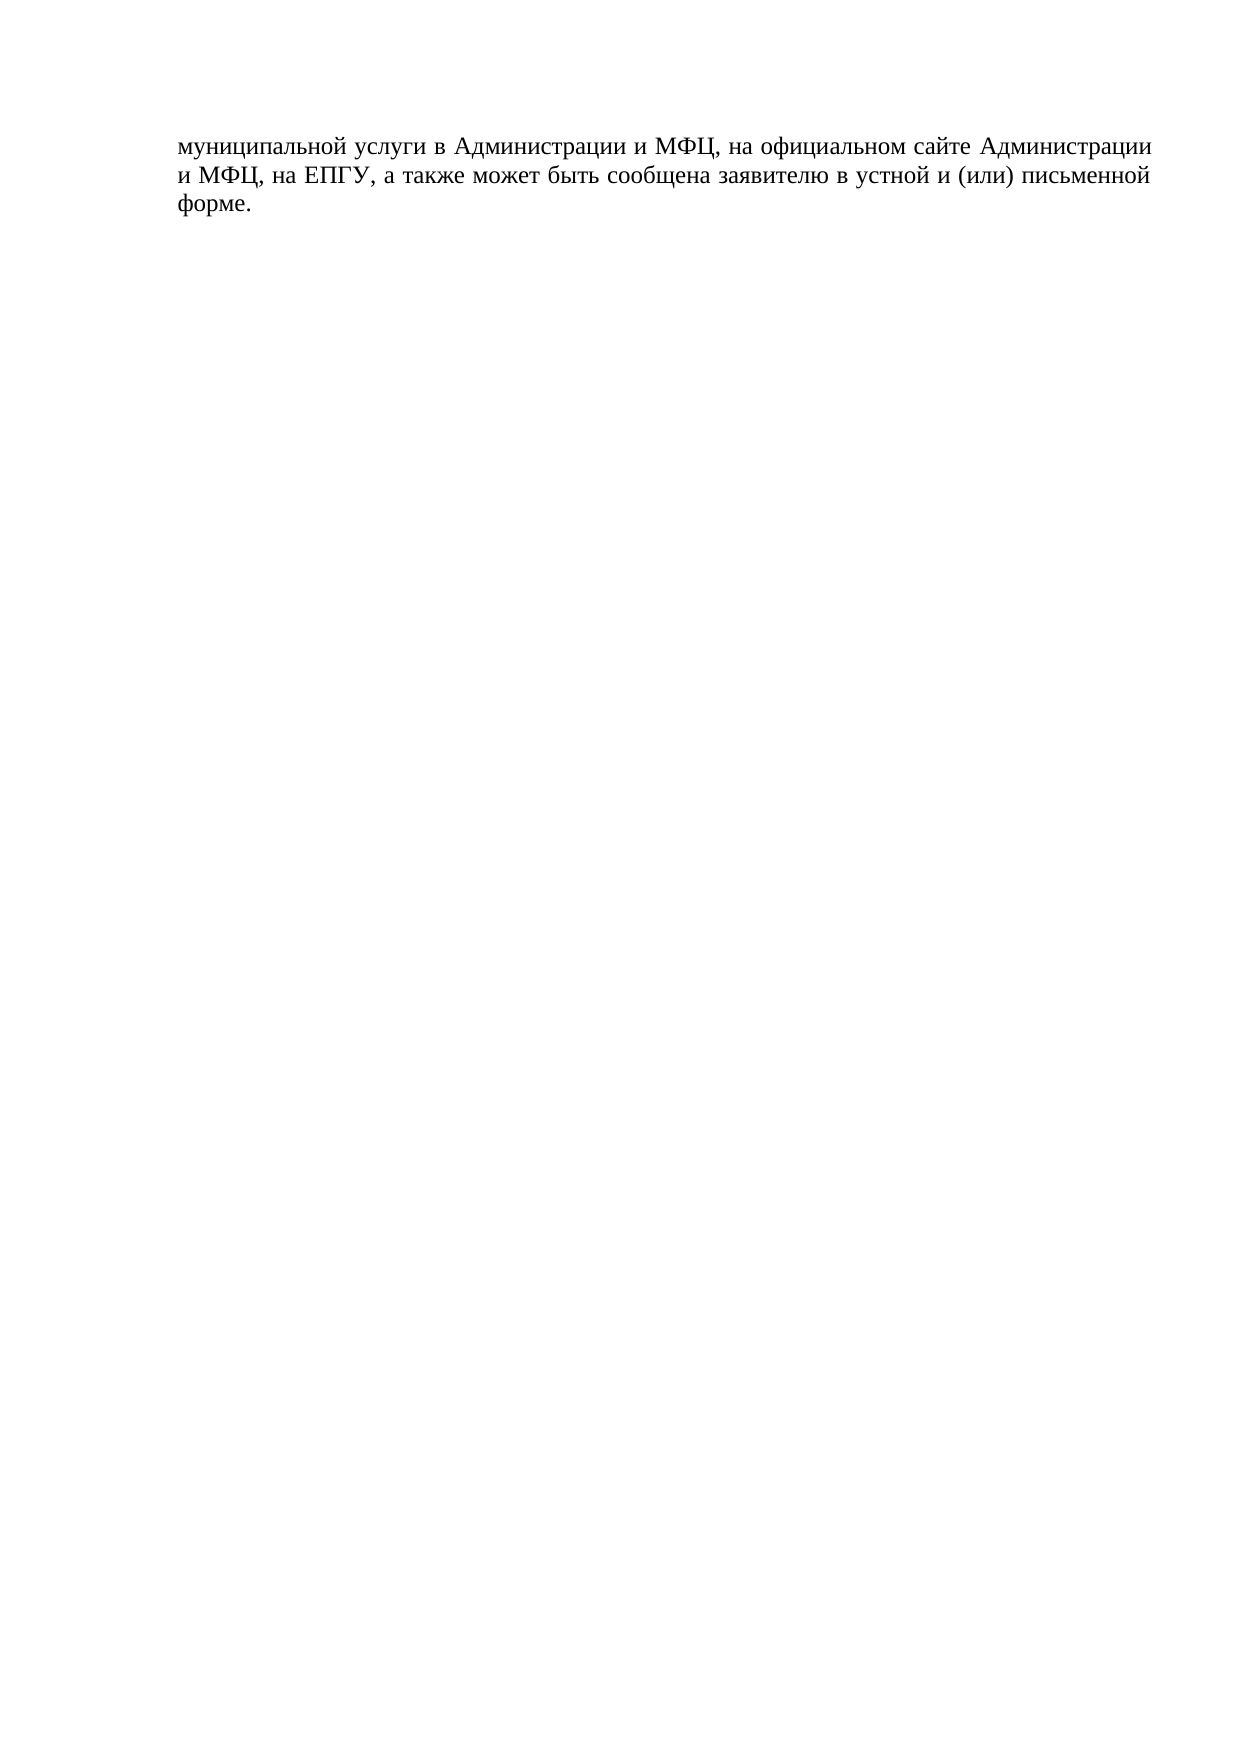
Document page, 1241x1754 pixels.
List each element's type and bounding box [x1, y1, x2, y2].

text [177, 131, 1152, 217]
